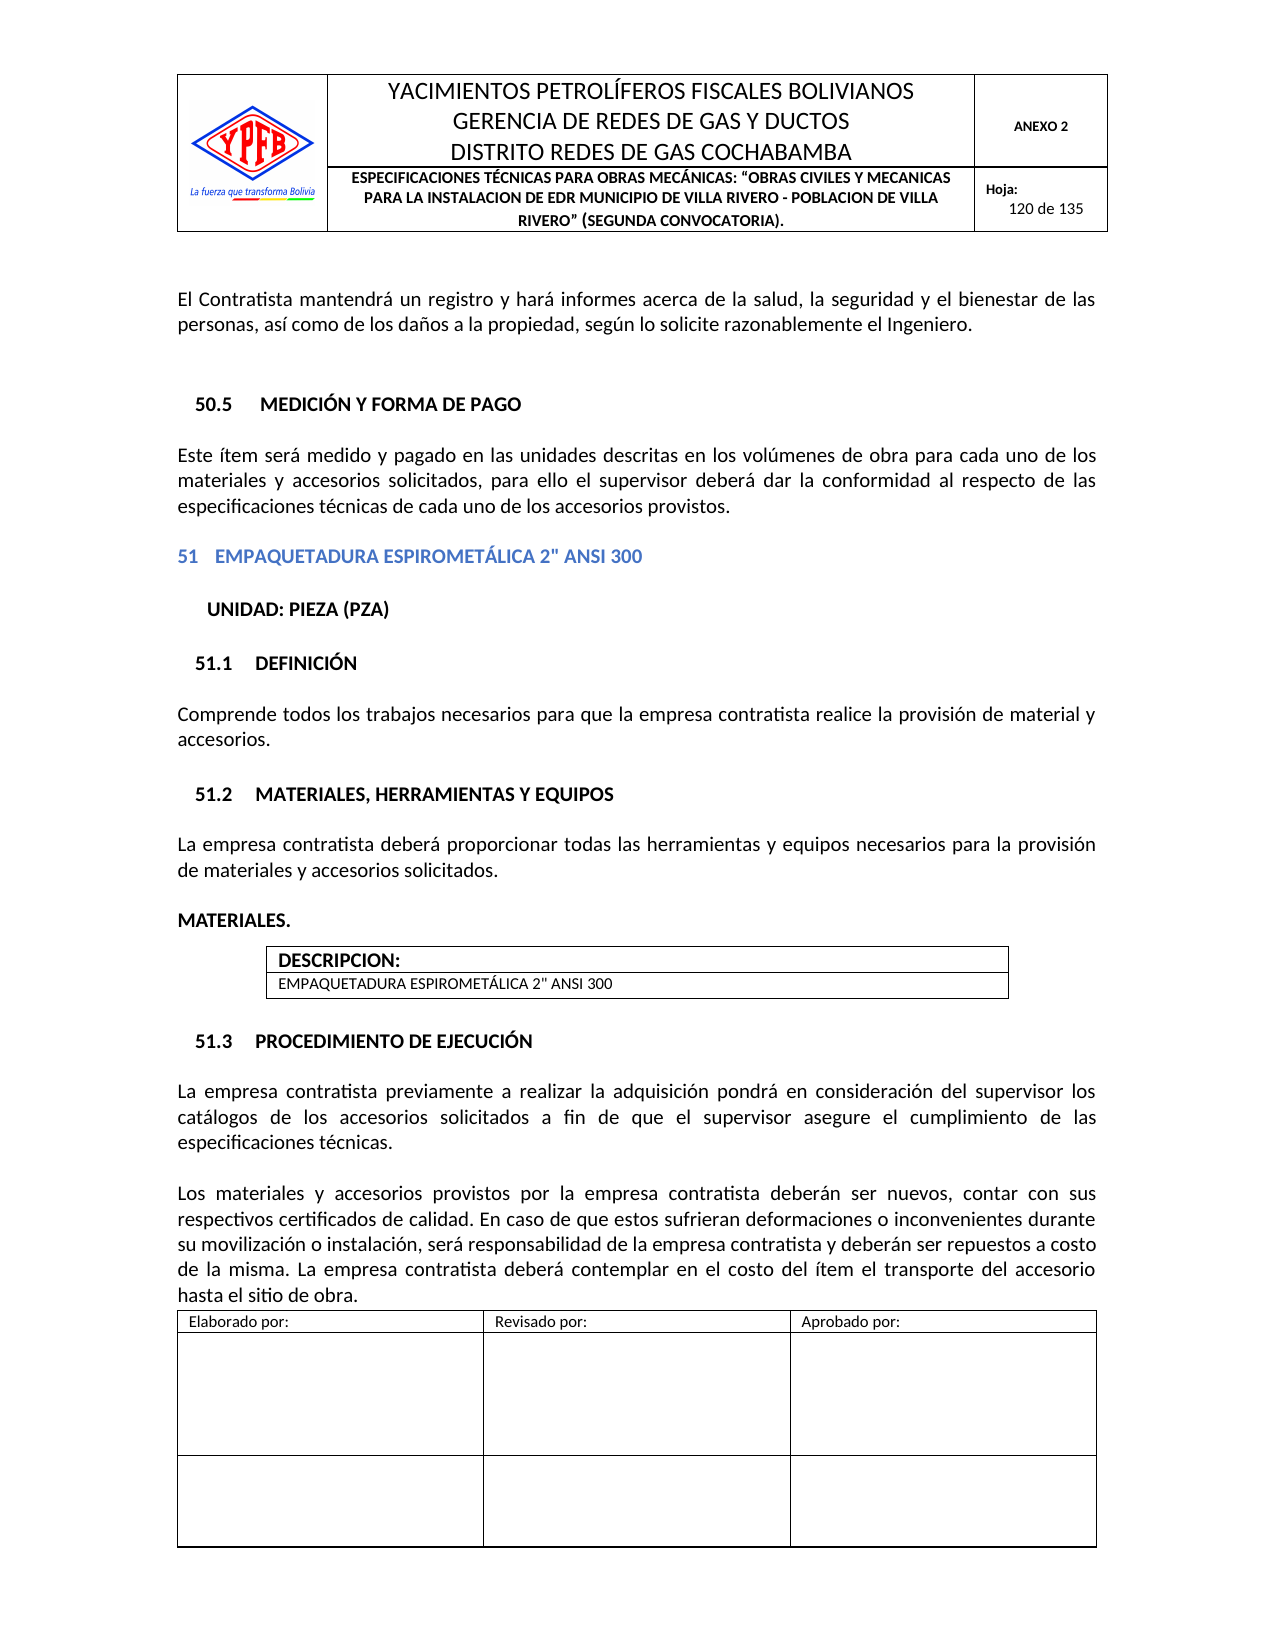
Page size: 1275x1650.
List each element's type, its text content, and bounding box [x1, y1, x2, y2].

text UNIDAD: PIEZA (PZA) [177, 596, 1098, 621]
picture [188, 100, 316, 206]
text Los materiales y accesorios provistos por la empresa contratista deberán ser nuevos, contar con sus respectivos certificados de calidad. En caso de que estos sufrieran deformaciones o inconvenientes durante su movilización o instalación, será responsabilidad de la empresa contratista y deberán ser repuestos a costo de la misma. La empresa contratista deberá contemplar en el costo del ítem el transporte del accesorio hasta el sitio de obra. [177, 1180, 1098, 1307]
text Comprende todos los trabajos necesarios para que la empresa contratista realice la provisión de material y accesorios. [177, 701, 1098, 752]
table_header DESCRIPCION: [267, 947, 1008, 972]
text MATERIALES. [177, 908, 1098, 933]
text El Contratista mantendrá un registro y hará informes acerca de la salud, la seguridad y el bienestar de las personas, así como de los daños a la propiedad, según lo solicite razonablemente el Ingeniero. [177, 286, 1098, 337]
subtitle MEDICIÓN Y FORMA DE PAGO [195, 392, 1098, 417]
subtitle DEFINICIÓN [195, 651, 1098, 676]
text Este ítem será medido y pagado en las unidades descritas en los volúmenes de obra para cada uno de los materiales y accesorios solicitados, para ello el supervisor deberá dar la conformidad al respecto de las especificaciones técnicas de cada uno de los accesorios provistos. [177, 442, 1098, 518]
subtitle EMPAQUETADURA ESPIROMETÁLICA 2" ANSI 300 [177, 544, 1098, 569]
subtitle PROCEDIMIENTO DE EJECUCIÓN [195, 1028, 1098, 1054]
table_cell EMPAQUETADURA ESPIROMETÁLICA 2" ANSI 300 [267, 973, 1008, 998]
text La empresa contratista previamente a realizar la adquisición pondrá en consideración del supervisor los catálogos de los accesorios solicitados a fin de que el supervisor asegure el cumplimiento de las especificaciones técnicas. [177, 1079, 1098, 1155]
text La empresa contratista deberá proporcionar todas las herramientas y equipos necesarios para la provisión de materiales y accesorios solicitados. [177, 831, 1098, 882]
subtitle MATERIALES, HERRAMIENTAS Y EQUIPOS [195, 781, 1098, 806]
